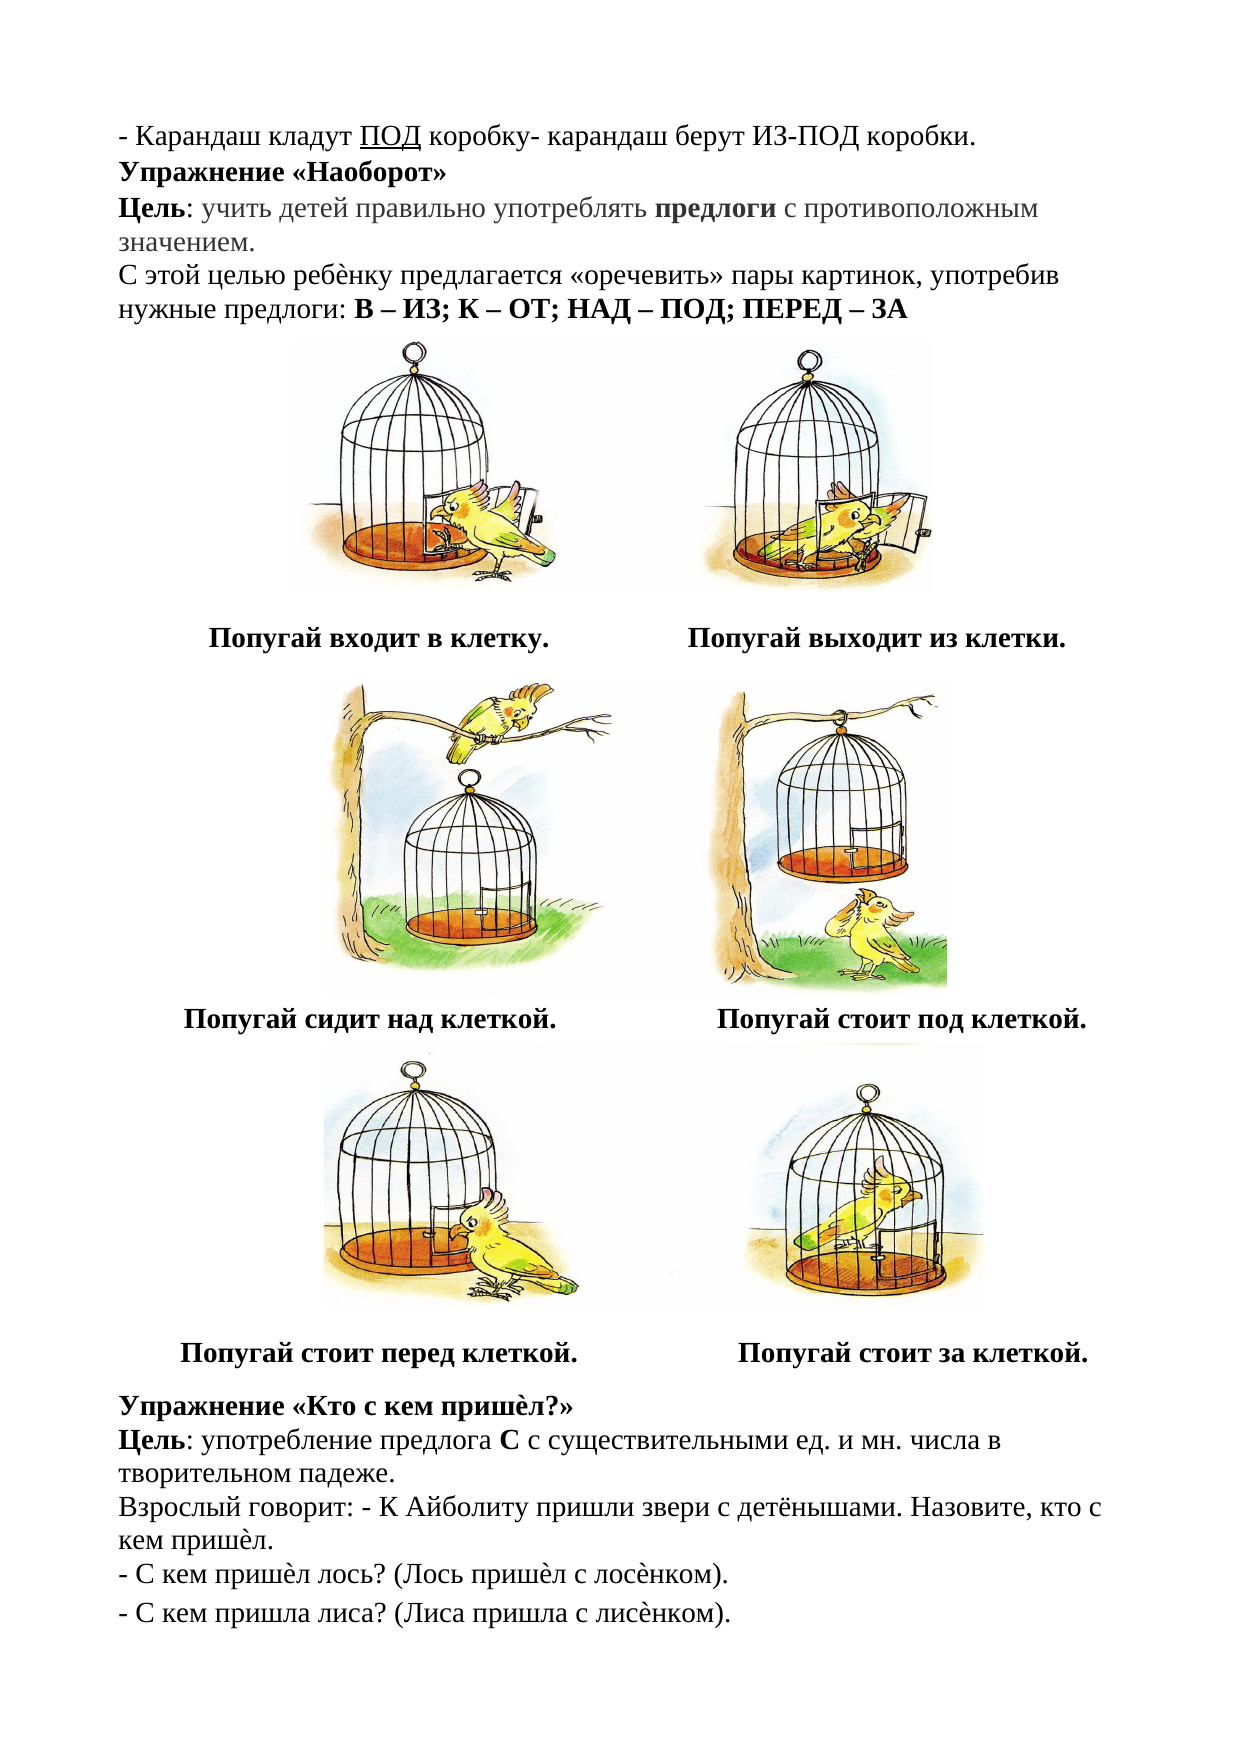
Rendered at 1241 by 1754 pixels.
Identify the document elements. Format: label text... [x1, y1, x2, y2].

text Упражнение «Кто с кем пришѐл?» [118, 1388, 1152, 1422]
text - С кем пришла лиса? (Лиса пришла с лисѐнком). [118, 1595, 1152, 1629]
text Взрослый говорит: - К Айболиту пришли звери с детёнышами. Назовите, кто с кем пришѐл. [118, 1489, 1152, 1556]
text С этой целью ребѐнку предлагается «оречевить» пары картинок, употребив нужные предлоги: В – ИЗ; К – ОТ; НАД – ПОД; ПЕРЕД – ЗА [118, 257, 1152, 324]
text Цель: употребление предлога С с существительными ед. и мн. числа в творительном падеже. [118, 1422, 1152, 1489]
text - С кем пришѐл лось? (Лось пришѐл с лосѐнком). [118, 1556, 1152, 1589]
text - Карандаш кладут ПОД коробку- карандаш берут ИЗ-ПОД коробки. [118, 118, 1152, 152]
text Попугай сидит над клеткой. Попугай стоит под клеткой. [118, 1001, 1152, 1035]
text Цель: учить детей правильно употреблять предлоги с противоположным значением. [256, 190, 1152, 257]
text Попугай стоит перед клеткой. Попугай стоит за клеткой. [118, 1336, 1152, 1369]
text Попугай входит в клетку. Попугай выходит из клетки. [118, 620, 1152, 653]
text Упражнение «Наоборот» [118, 154, 1152, 188]
